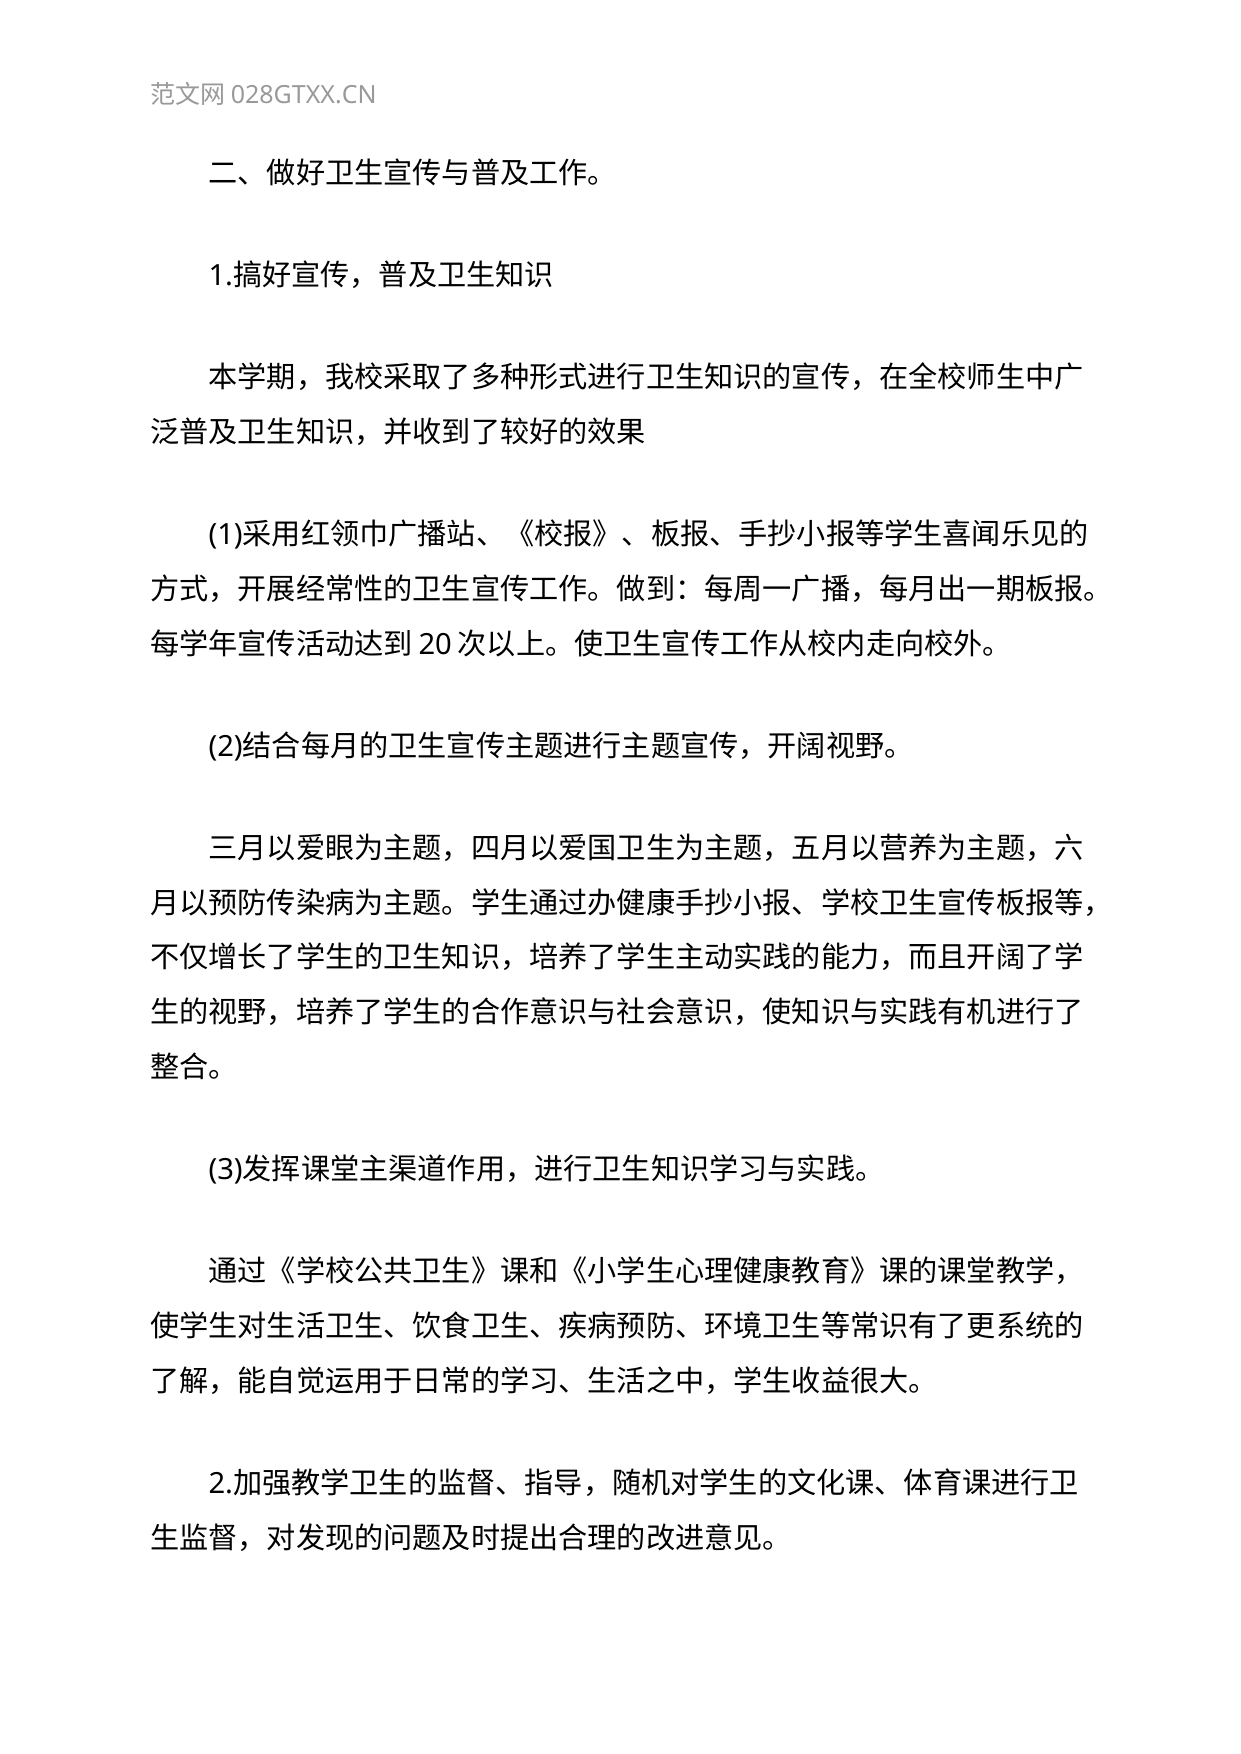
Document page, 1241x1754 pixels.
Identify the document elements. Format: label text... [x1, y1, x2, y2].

text (3)发挥课堂主渠道作用，进行卫生知识学习与实践。 [150, 1146, 1090, 1188]
text 2.加强教学卫生的监督、指导，随机对学生的文化课、体育课进行卫生监督，对发现的问题及时提出合理的改进意见。 [150, 1459, 1090, 1556]
text (2)结合每月的卫生宣传主题进行主题宣传，开阔视野。 [150, 722, 1090, 765]
text 三月以爱眼为主题，四月以爱国卫生为主题，五月以营养为主题，六月以预防传染病为主题。学生通过办健康手抄小报、学校卫生宣传板报等，不仅增长了学生的卫生知识，培养了学生主动实践的能力，而且开阔了学生的视野，培养了学生的合作意识与社会意识，使知识与实践有机进行了整合。 [150, 824, 1090, 1086]
text 二、做好卫生宣传与普及工作。 [150, 150, 1090, 192]
text 1.搞好宣传，普及卫生知识 [150, 252, 1090, 294]
text (1)采用红领巾广播站、《校报》、板报、手抄小报等学生喜闻乐见的方式，开展经常性的卫生宣传工作。做到：每周一广播，每月出一期板报。每学年宣传活动达到20次以上。使卫生宣传工作从校内走向校外。 [150, 510, 1090, 663]
text 本学期，我校采取了多种形式进行卫生知识的宣传，在全校师生中广泛普及卫生知识，并收到了较好的效果 [150, 354, 1090, 451]
text 通过《学校公共卫生》课和《小学生心理健康教育》课的课堂教学，使学生对生活卫生、饮食卫生、疾病预防、环境卫生等常识有了更系统的了解，能自觉运用于日常的学习、生活之中，学生收益很大。 [150, 1248, 1090, 1400]
